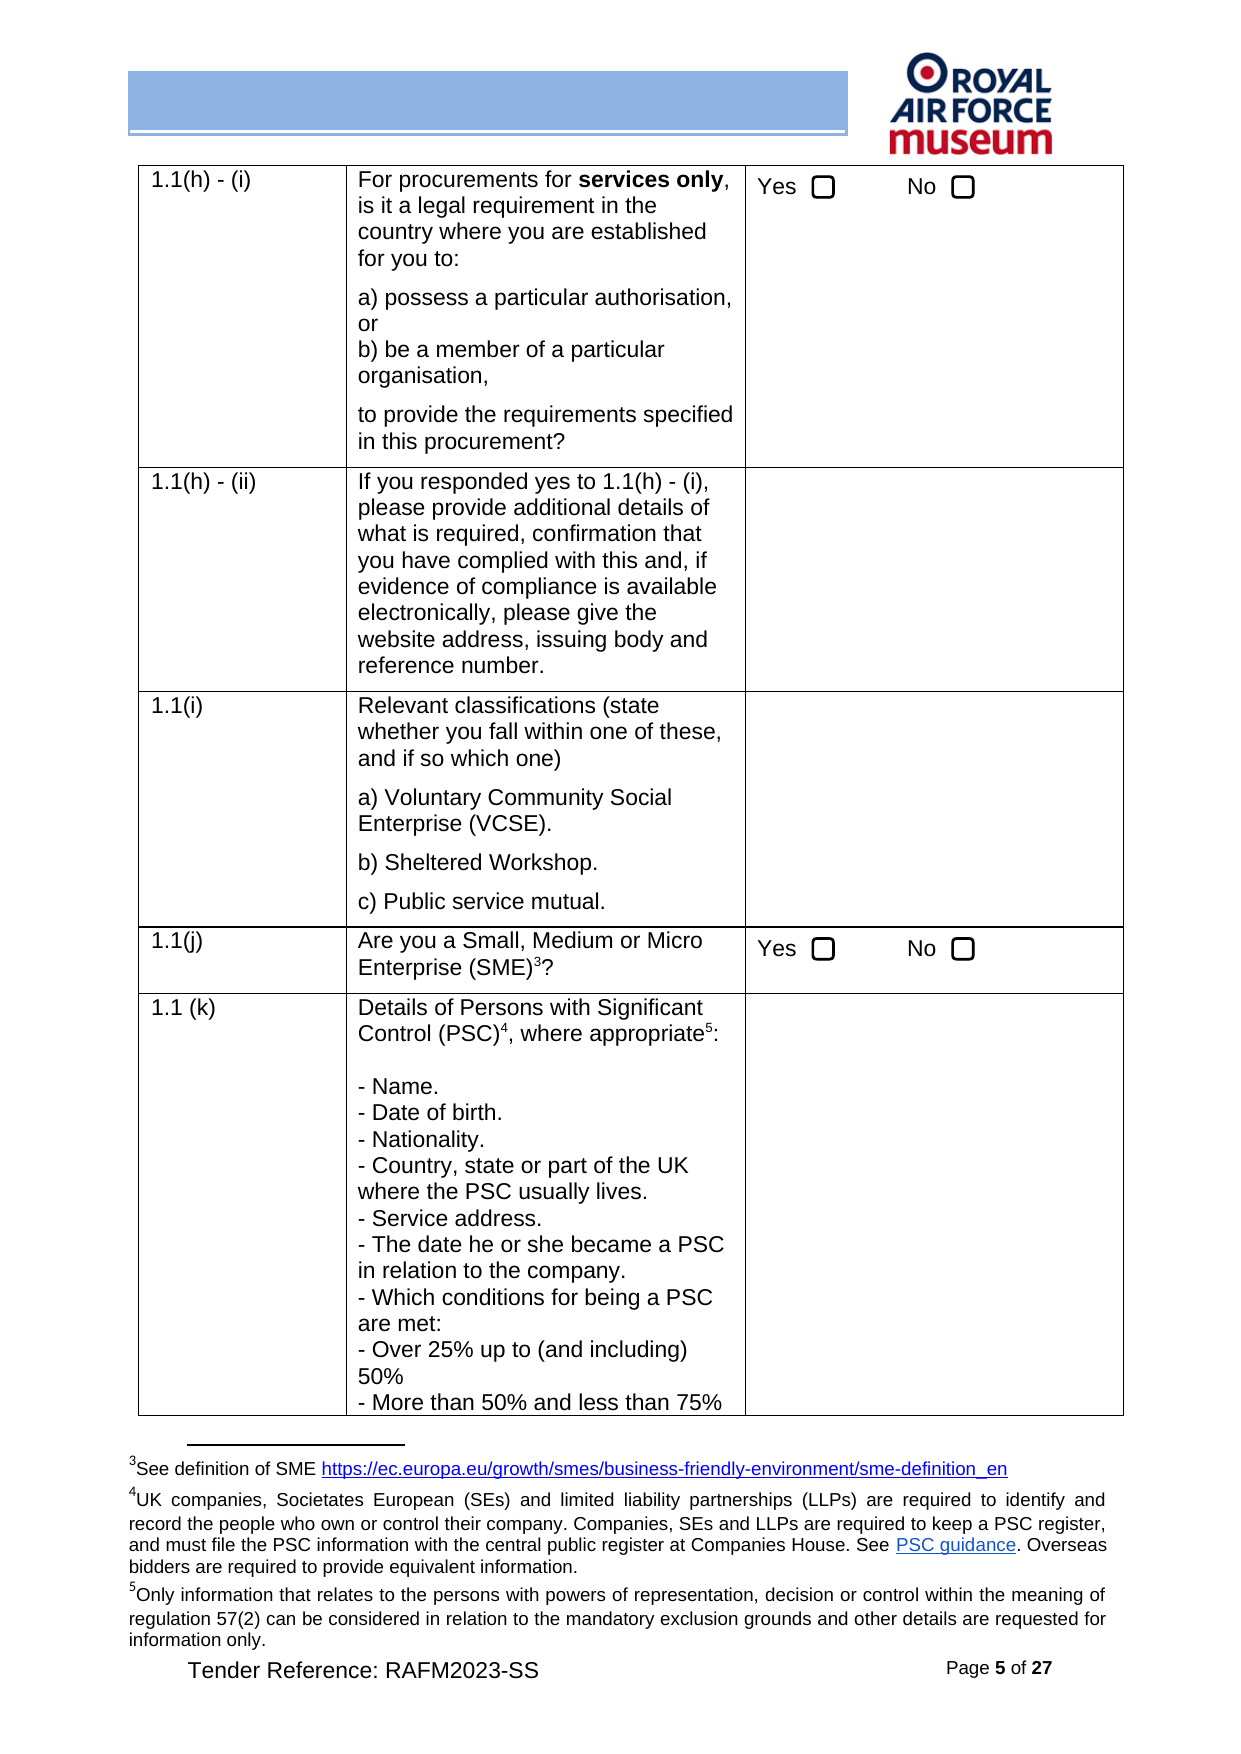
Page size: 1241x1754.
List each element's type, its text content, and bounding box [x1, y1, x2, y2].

table_cell Yes ▢ No ▢ [746, 166, 1123, 467]
picture [889, 52, 1053, 155]
table_cell 1.1(h) - (i) [139, 166, 346, 467]
table_cell Yes ▢ No ▢ [746, 928, 1123, 993]
table_cell 1.1 (k) [139, 994, 346, 1415]
table_cell For procurements for services only, is it a legal requirement in the country where you are established for you to: a) possess a particular authorisation, or b) be a member of a particular organisation, to provide the requirements specified in this procurement? [347, 166, 745, 467]
table_cell 1.1(h) - (ii) [139, 468, 346, 691]
table_cell If you responded yes to 1.1(h) - (i), please provide additional details of what is required, confirmation that you have complied with this and, if evidence of compliance is available electronically, please give the website address, issuing body and reference number. [347, 468, 745, 691]
table_cell [746, 994, 1123, 1415]
table_cell Are you a Small, Medium or Micro Enterprise (SME)? [347, 928, 745, 993]
table_cell [746, 692, 1123, 926]
table_cell 1.1(i) [139, 692, 346, 926]
table_cell [746, 468, 1123, 691]
table_cell 1.1(j) [139, 928, 346, 993]
table_cell Relevant classifications (state whether you fall within one of these, and if so which one) a) Voluntary Community Social Enterprise (VCSE). b) Sheltered Workshop. c) Public service mutual. [347, 692, 745, 926]
